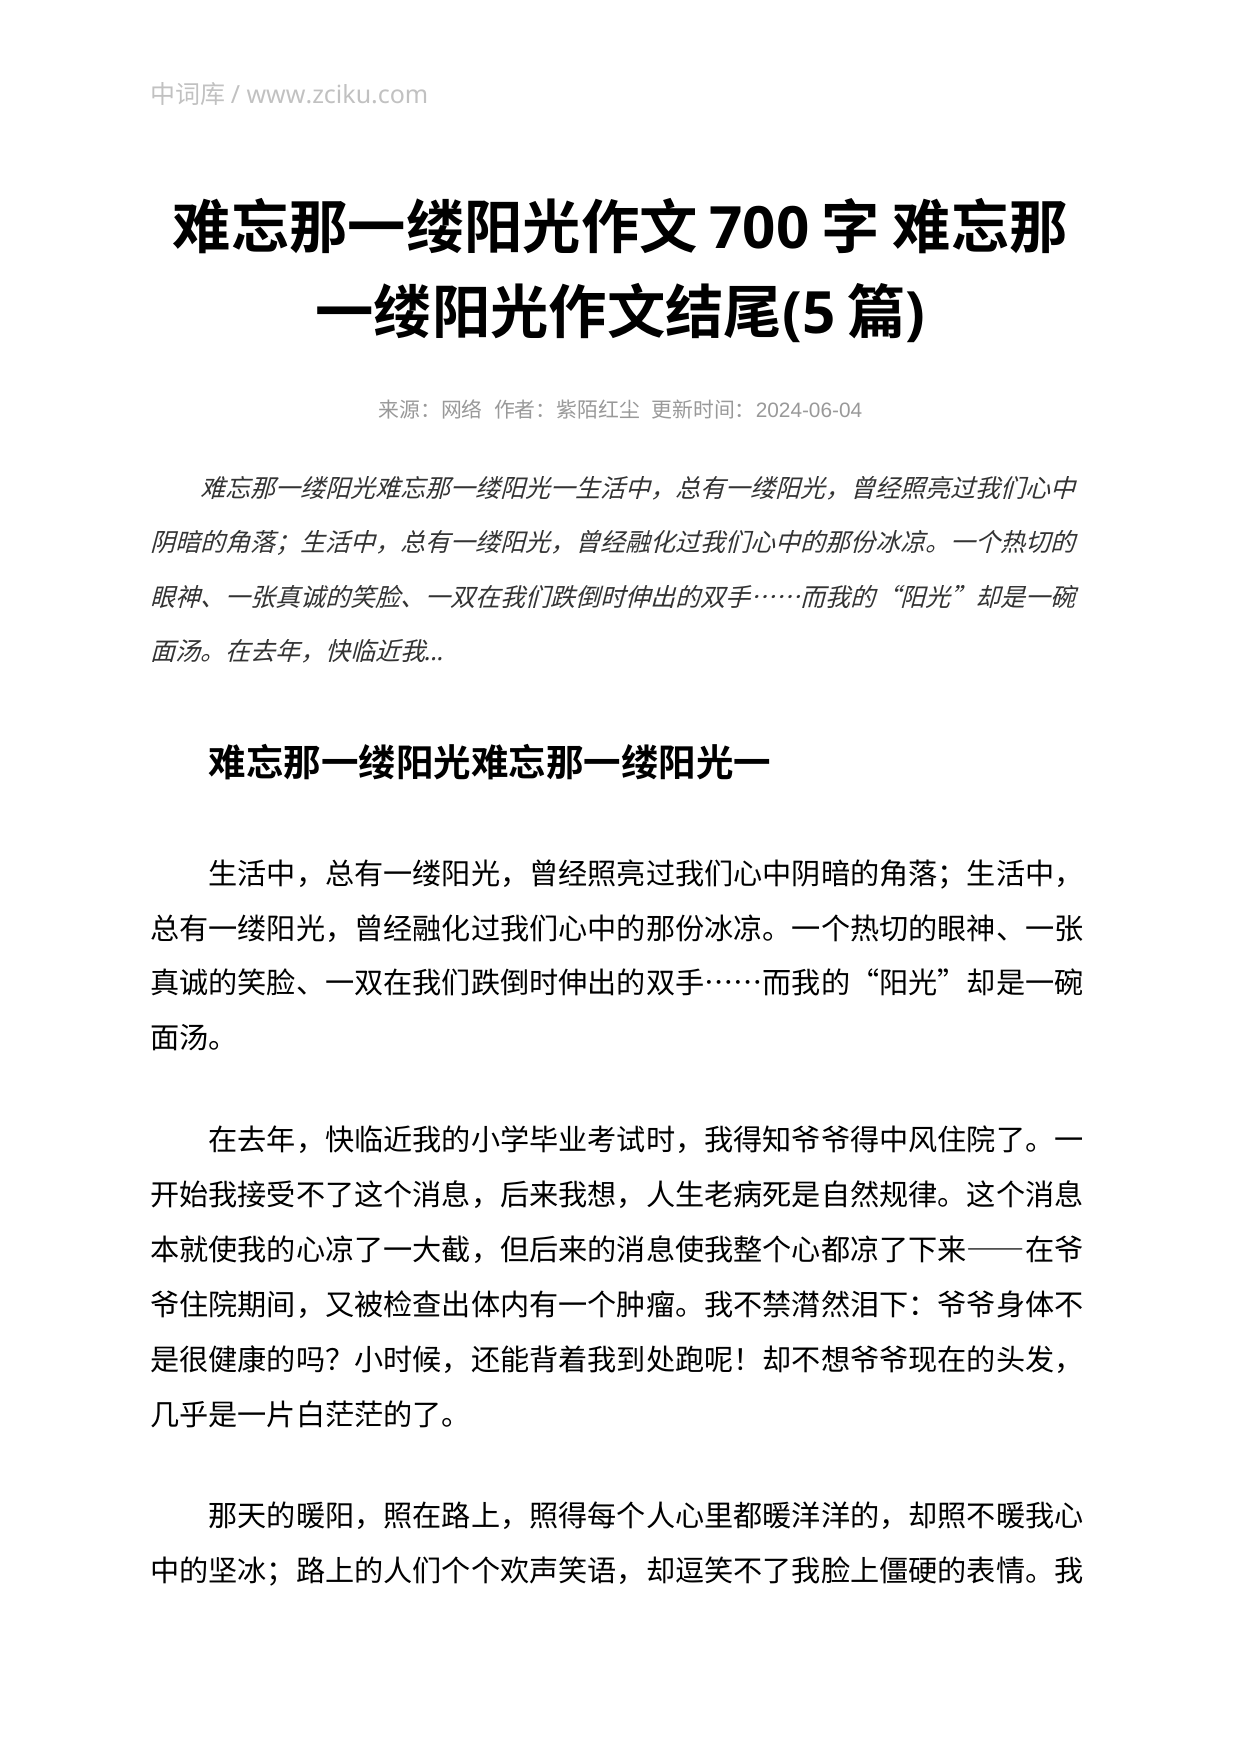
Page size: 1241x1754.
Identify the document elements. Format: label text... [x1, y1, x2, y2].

subtitle 难忘那一缕阳光作文700字 难忘那一缕阳光作文结尾(5篇) [150, 181, 1090, 351]
text 难忘那一缕阳光难忘那一缕阳光一生活中，总有一缕阳光，曾经照亮过我们心中阴暗的角落；生活中，总有一缕阳光，曾经融化过我们心中的那份冰凉。一个热切的眼神、一张真诚的笑脸、一双在我们跌倒时伸出的双手……而我的“阳光”却是一碗面汤。在去年，快临近我... [150, 468, 1090, 668]
text 生活中，总有一缕阳光，曾经照亮过我们心中阴暗的角落；生活中，总有一缕阳光，曾经融化过我们心中的那份冰凉。一个热切的眼神、一张真诚的笑脸、一双在我们跌倒时伸出的双手……而我的“阳光”却是一碗面汤。 [150, 850, 1090, 1057]
text 难忘那一缕阳光难忘那一缕阳光一 [150, 733, 1090, 787]
text 来源：网络 作者：紫陌红尘 更新时间：2024-06-04 [150, 398, 1090, 422]
text 在去年，快临近我的小学毕业考试时，我得知爷爷得中风住院了。一开始我接受不了这个消息，后来我想，人生老病死是自然规律。这个消息本就使我的心凉了一大截，但后来的消息使我整个心都凉了下来——在爷爷住院期间，又被检查出体内有一个肿瘤。我不禁潸然泪下：爷爷身体不是很健康的吗？小时候，还能背着我到处跑呢！却不想爷爷现在的头发，几乎是一片白茫茫的了。 [150, 1117, 1090, 1433]
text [150, 1493, 1090, 1590]
